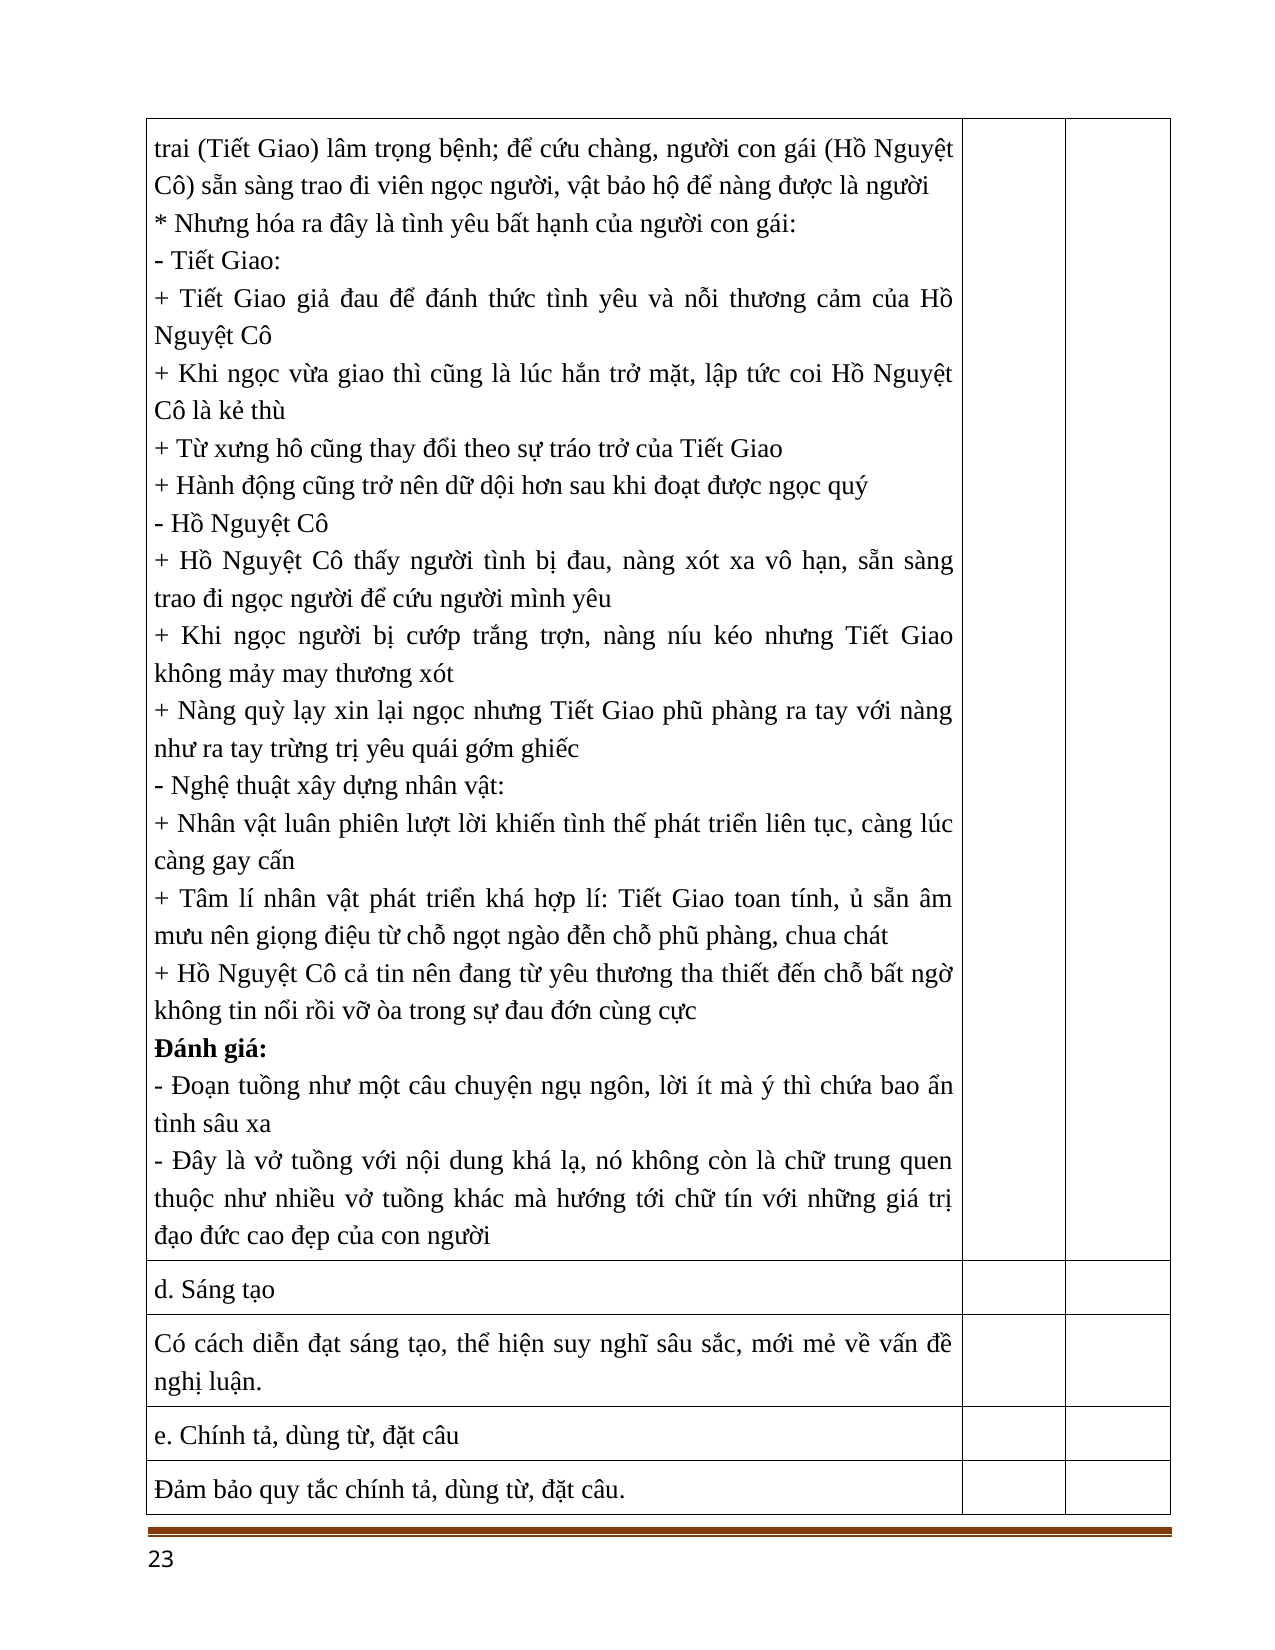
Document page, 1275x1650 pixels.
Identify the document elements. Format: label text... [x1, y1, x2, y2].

table_cell [1066, 119, 1170, 1260]
table_cell [963, 1261, 1065, 1314]
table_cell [147, 119, 962, 1260]
table_cell e. Chính tả, dùng từ, đặt câu [147, 1407, 962, 1460]
table_cell [963, 1461, 1065, 1514]
table_cell [963, 1315, 1065, 1406]
table_cell [1066, 1407, 1170, 1460]
table_cell [963, 1407, 1065, 1460]
table_cell Có cách diễn đạt sáng tạo, thể hiện suy nghĩ sâu sắc, mới mẻ về vấn đề nghị luận. [147, 1315, 962, 1406]
table_cell [963, 119, 1065, 1260]
table_cell [1066, 1461, 1170, 1514]
table_cell Đảm bảo quy tắc chính tả, dùng từ, đặt câu. [147, 1461, 962, 1514]
table_cell [1066, 1315, 1170, 1406]
table_cell [1066, 1261, 1170, 1314]
table_cell d. Sáng tạo [147, 1261, 962, 1314]
